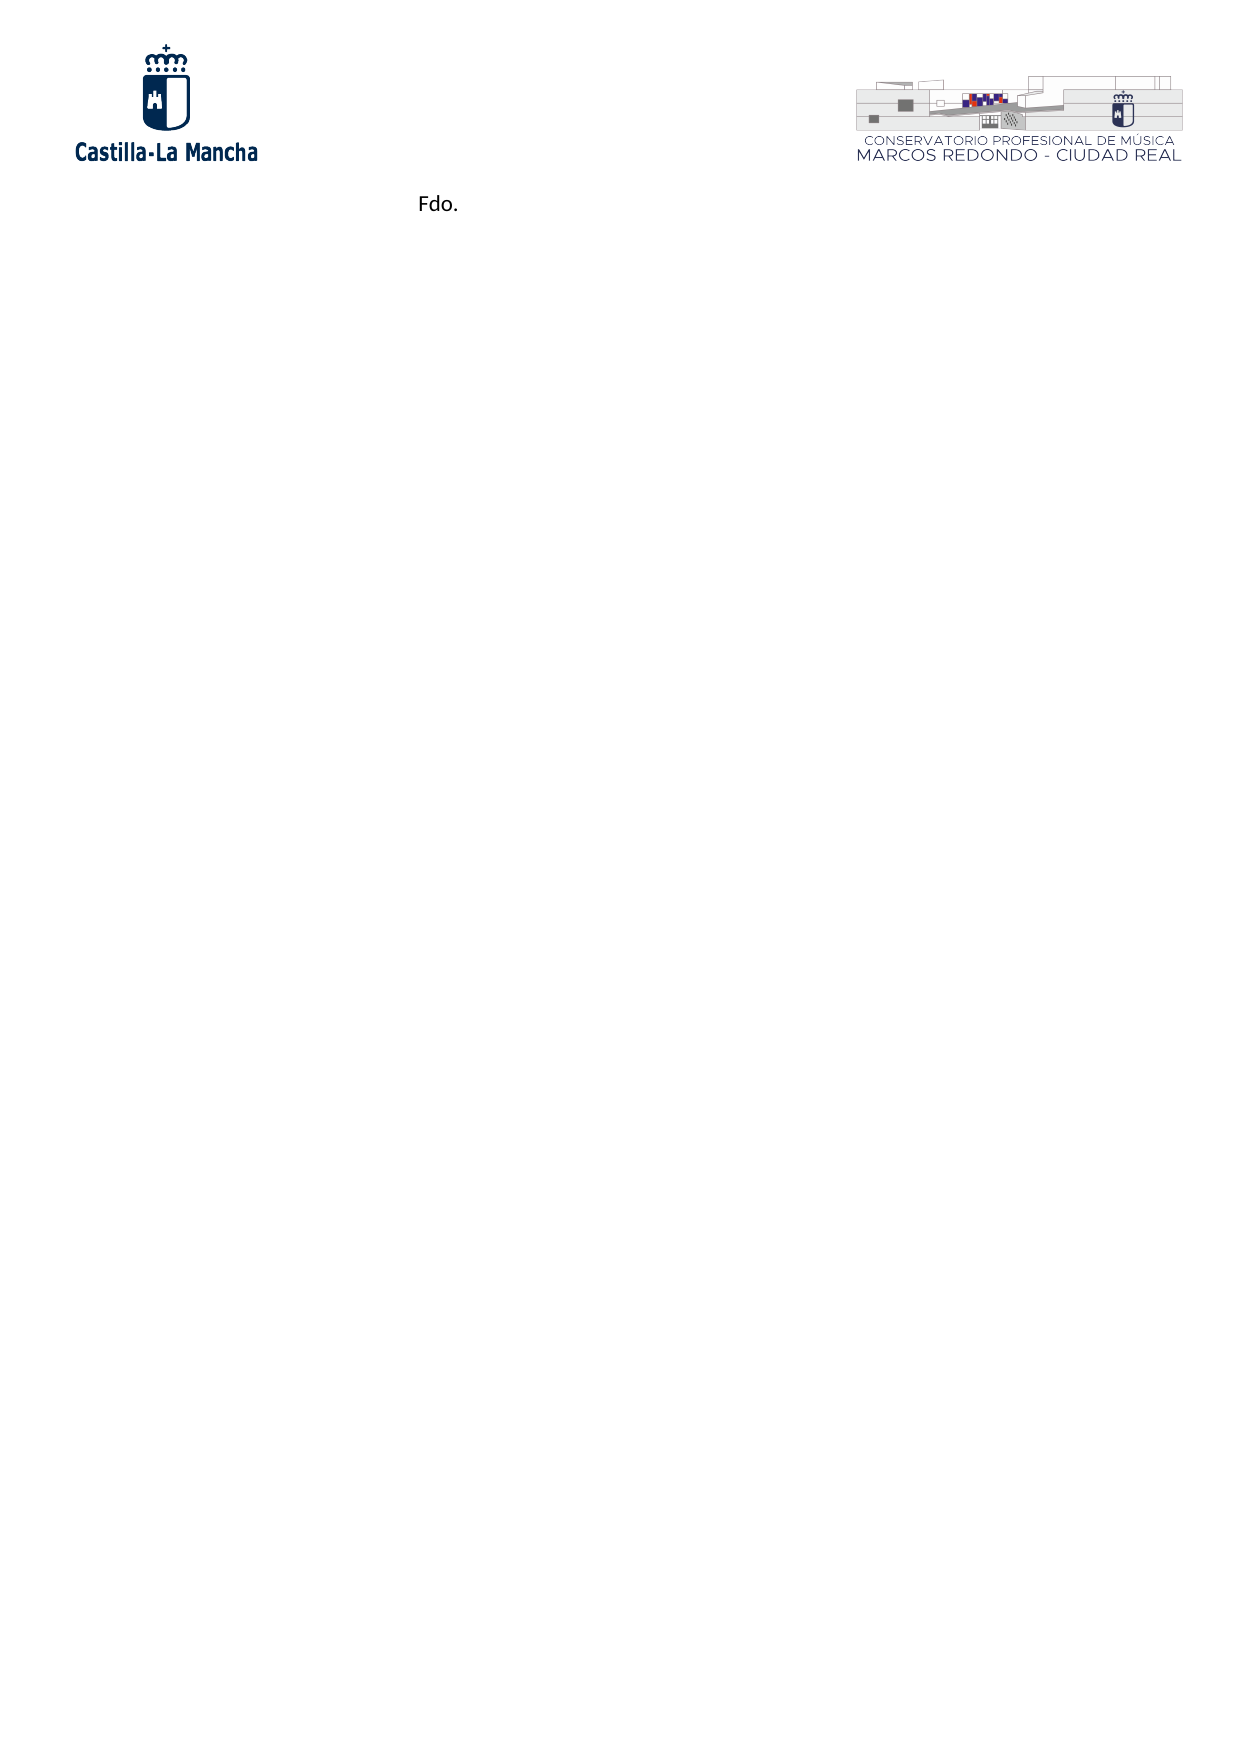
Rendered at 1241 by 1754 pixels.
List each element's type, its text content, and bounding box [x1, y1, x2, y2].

text Fdo. [343, 189, 1122, 217]
picture [74, 43, 258, 162]
picture [856, 76, 1183, 161]
